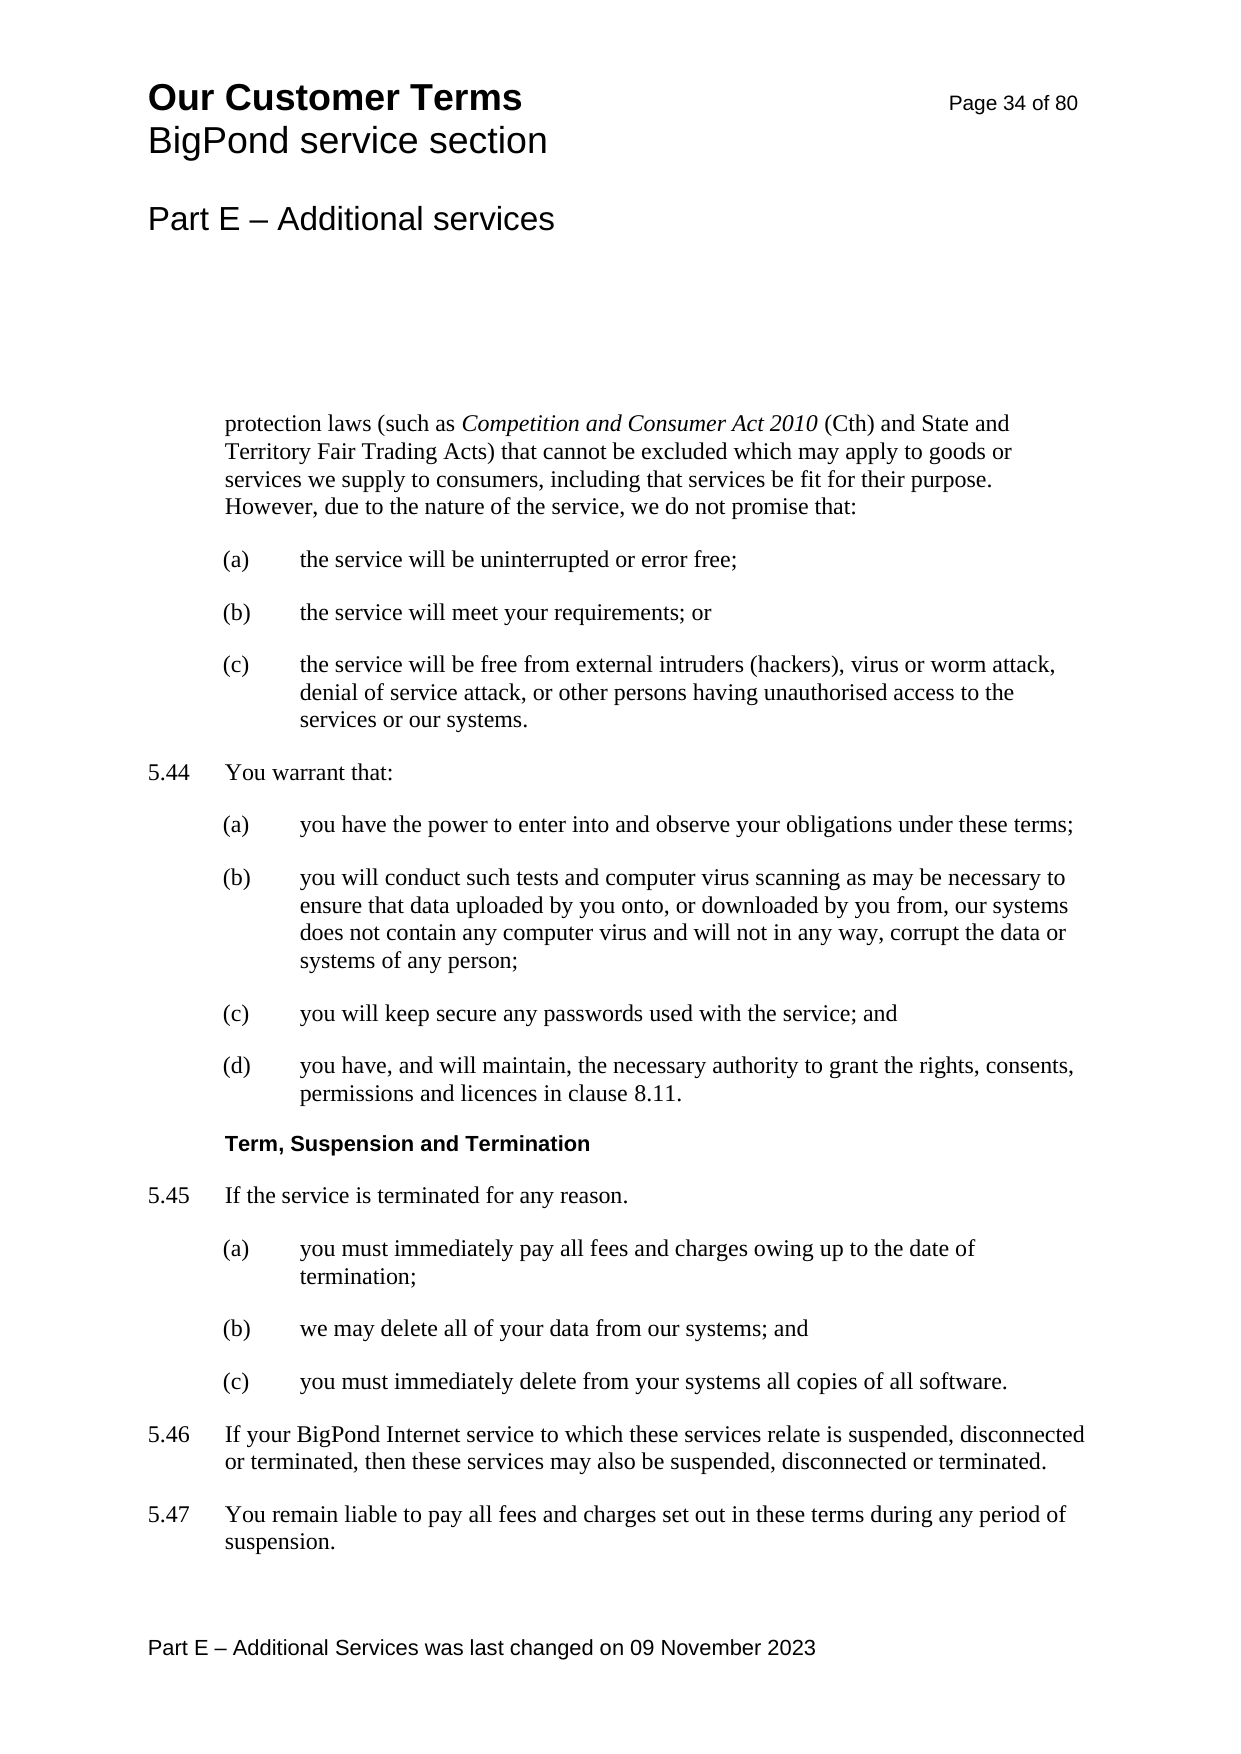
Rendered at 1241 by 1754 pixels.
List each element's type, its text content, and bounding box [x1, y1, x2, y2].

subtitle you will conduct such tests and computer virus scanning as may be necessary to ensure that data uploaded by you onto, or downloaded by you from, our systems does not contain any computer virus and will not in any way, corrupt the data or systems of any person; [223, 863, 1092, 973]
subtitle we may delete all of your data from our systems; and [223, 1314, 1092, 1342]
text Term, Suspension and Termination [224, 1131, 1092, 1157]
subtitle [148, 409, 1092, 520]
subtitle the service will meet your requirements; or [223, 597, 1092, 625]
subtitle you have the power to enter into and observe your obligations under these terms; [223, 811, 1092, 838]
subtitle You remain liable to pay all fees and charges set out in these terms during any period of suspension. [148, 1500, 1092, 1555]
subtitle If the service is terminated for any reason. [148, 1182, 1092, 1209]
subtitle You warrant that: [148, 758, 1092, 786]
subtitle you must immediately delete from your systems all copies of all software. [223, 1367, 1092, 1394]
subtitle If your BigPond Internet service to which these services relate is suspended, disconnected or terminated, then these services may also be suspended, disconnected or terminated. [148, 1419, 1092, 1475]
subtitle the service will be uninterrupted or error free; [223, 545, 1092, 572]
subtitle the service will be free from external intruders (hackers), virus or worm attack, denial of service attack, or other persons having unauthorised access to the services or our systems. [223, 650, 1092, 733]
subtitle you have, and will maintain, the necessary authority to grant the rights, consents, permissions and licences in clause 8.11. [223, 1051, 1092, 1106]
subtitle you must immediately pay all fees and charges owing up to the date of termination; [223, 1234, 1092, 1289]
subtitle you will keep secure any passwords used with the service; and [223, 998, 1092, 1026]
